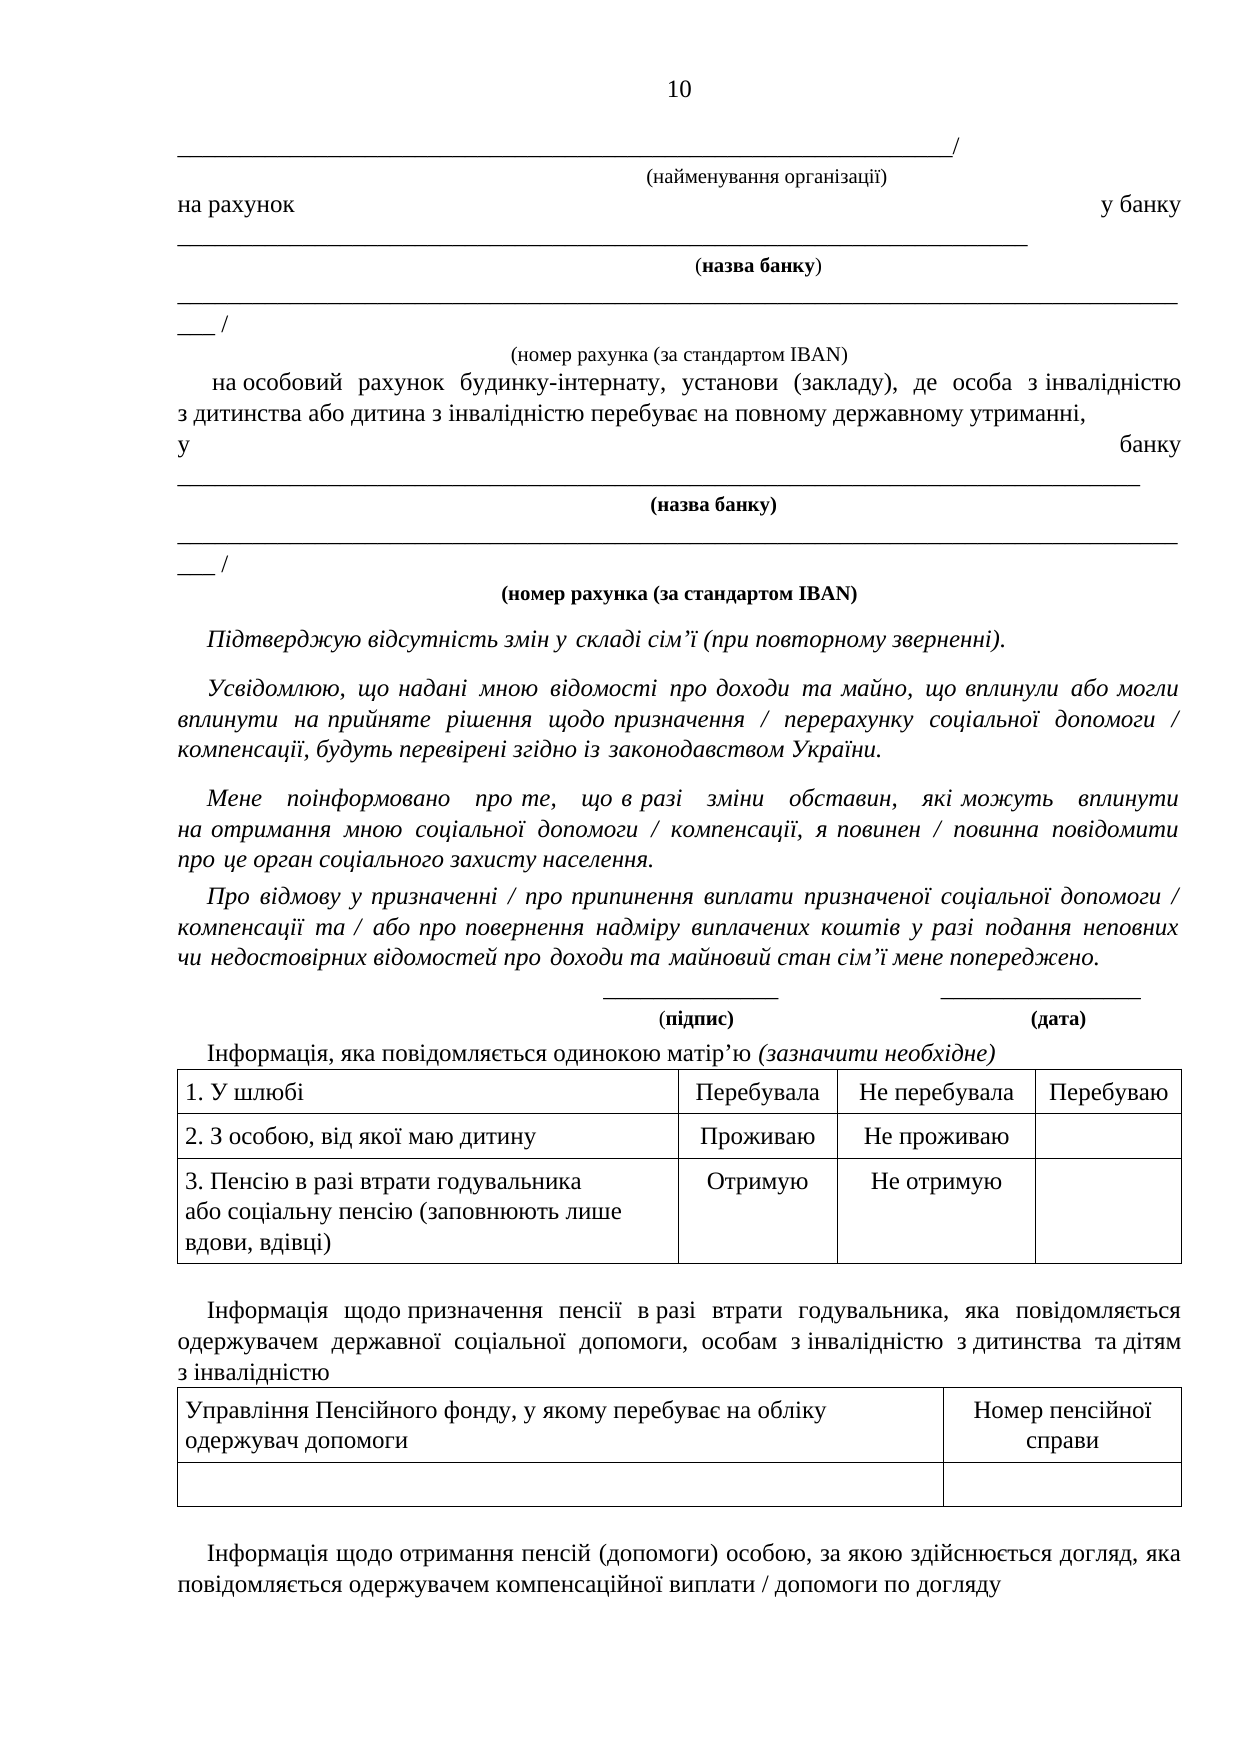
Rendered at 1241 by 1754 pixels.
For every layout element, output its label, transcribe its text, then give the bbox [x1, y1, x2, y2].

text (найменування організації) [352, 164, 1181, 188]
table_cell 3. Пенсію в разі втрати годувальника або соціальну пенсію (заповнюють лише вдови, вдівці) [178, 1159, 678, 1263]
table_cell [944, 1463, 1181, 1506]
text Підтверджую відсутність змін у складі сім’ї (при повторному зверненні). [177, 624, 1181, 653]
text (номер рахунка (за стандартом IBAN) [177, 342, 1181, 366]
table_cell [1036, 1159, 1181, 1263]
text Про відмову у призначенні / про припинення виплати призначеної соціальної допомоги / компенсації та / або про повернення надміру виплачених коштів у разі подання неповних чи недостовірних відомостей про доходи та майновий стан сім’ї мене попереджено. [177, 881, 1181, 971]
table_header Номер пенсійної справи [944, 1388, 1181, 1462]
text ___________________________________________________________________________________ / [177, 518, 1181, 577]
text  на особовий рахунок будинку-інтернату, установи (закладу), де особа з інвалідністю з дитинства або дитина з інвалідністю перебуває на повному державному утриманні, [177, 367, 1181, 427]
table_header Перебувала [679, 1070, 837, 1113]
table_cell Проживаю [679, 1114, 837, 1158]
text (номер рахунка (за стандартом IBAN) [177, 581, 1181, 605]
text на рахунок у банку ____________________________________________________________________ [177, 189, 1181, 249]
text ______________ ________________ [177, 973, 1181, 1002]
table_cell [178, 1463, 943, 1506]
text у банку _____________________________________________________________________________ [177, 429, 1181, 488]
table_cell Не отримую [838, 1159, 1035, 1263]
text Усвідомлюю, що надані мною відомості про доходи та майно, що вплинули або могли вплинути на прийняте рішення щодо призначення / перерахунку соціальної допомоги / компенсації, будуть перевірені згідно із законодавством України. [177, 673, 1181, 763]
text Інформація щодо призначення пенсії в разі втрати годувальника, яка повідомляється одержувачем державної соціальної допомоги, особам з інвалідністю з дитинства та дітям з інвалідністю [177, 1295, 1181, 1385]
text Мене поінформовано про те, що в разі зміни обставин, які можуть вплинути на отримання мною соціальної допомоги / компенсації, я повинен / повинна повідомити про це орган соціального захисту населення. [177, 783, 1181, 873]
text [177, 131, 1181, 160]
text (назва банку) [336, 253, 1181, 277]
text Інформація, яка повідомляється одинокою матір’ю (зазначити необхідне) [177, 1038, 1181, 1066]
table_cell 2. З особою, від якої маю дитину [178, 1114, 678, 1158]
table_header Не перебувала [838, 1070, 1035, 1113]
text (назва банку) [246, 492, 1181, 516]
text Інформація щодо отримання пенсій (допомоги) особою, за якою здійснюється догляд, яка повідомляється одержувачем компенсаційної виплати / допомоги по догляду [177, 1538, 1181, 1597]
table_cell Не проживаю [838, 1114, 1035, 1158]
table_cell [1036, 1114, 1181, 1158]
table_header Управління Пенсійного фонду, у якому перебуває на обліку одержувач допомоги [178, 1388, 943, 1462]
table_header 1. У шлюбі [178, 1070, 678, 1113]
text ___________________________________________________________________________________ / [177, 278, 1181, 338]
table_header Перебуваю [1036, 1070, 1181, 1113]
table_cell Отримую [679, 1159, 837, 1263]
text (підпис) (дата) [177, 1006, 1181, 1030]
